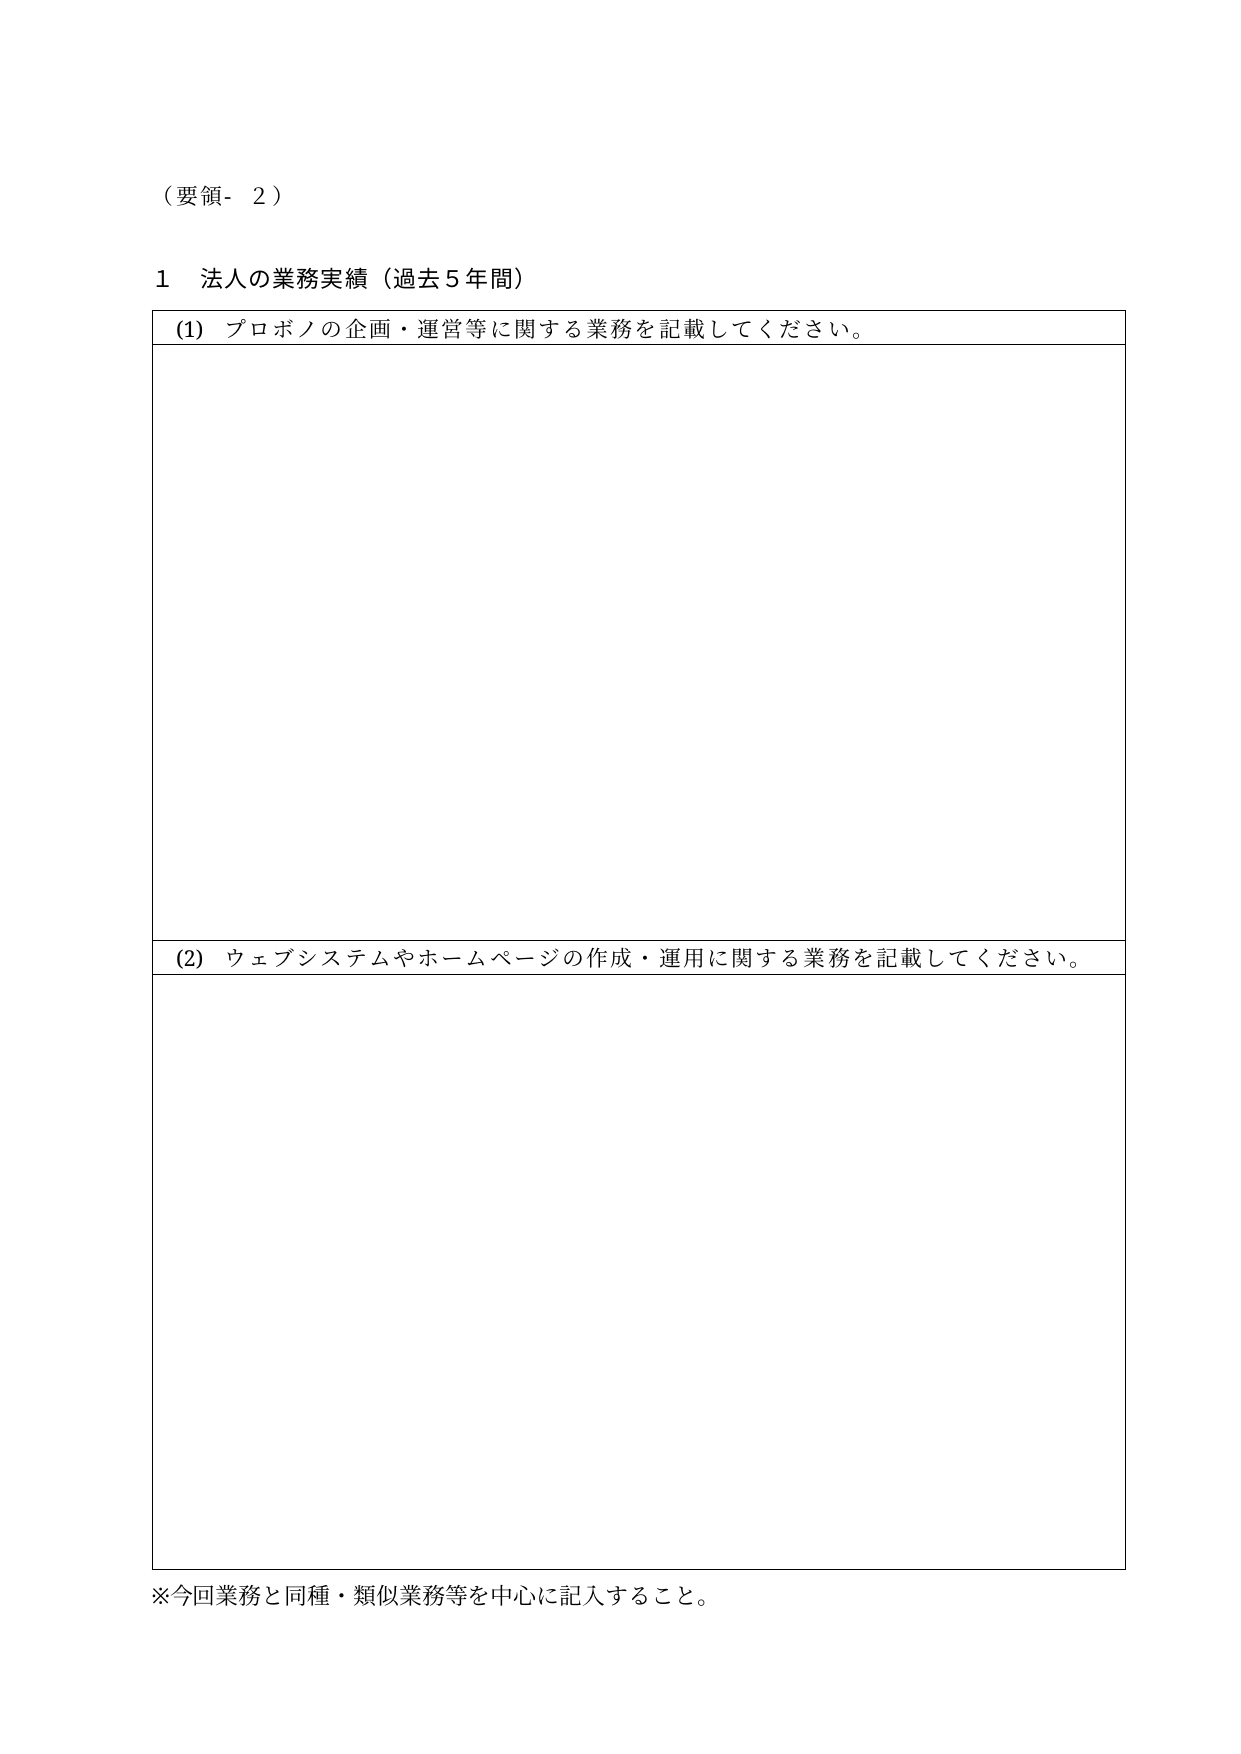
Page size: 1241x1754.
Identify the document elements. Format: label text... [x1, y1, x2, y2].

table_header (1) プロボノの企画・運営等に関する業務を記載してください。 [153, 311, 1125, 344]
text １ 法人の業務実績（過去５年間） [152, 244, 1118, 310]
text （要領-２） [152, 178, 1118, 211]
table_cell (2) ウェブシステムやホームページの作成・運用に関する業務を記載してください。 [153, 941, 1125, 974]
table_cell [153, 345, 1125, 940]
table_cell [153, 975, 1125, 1569]
